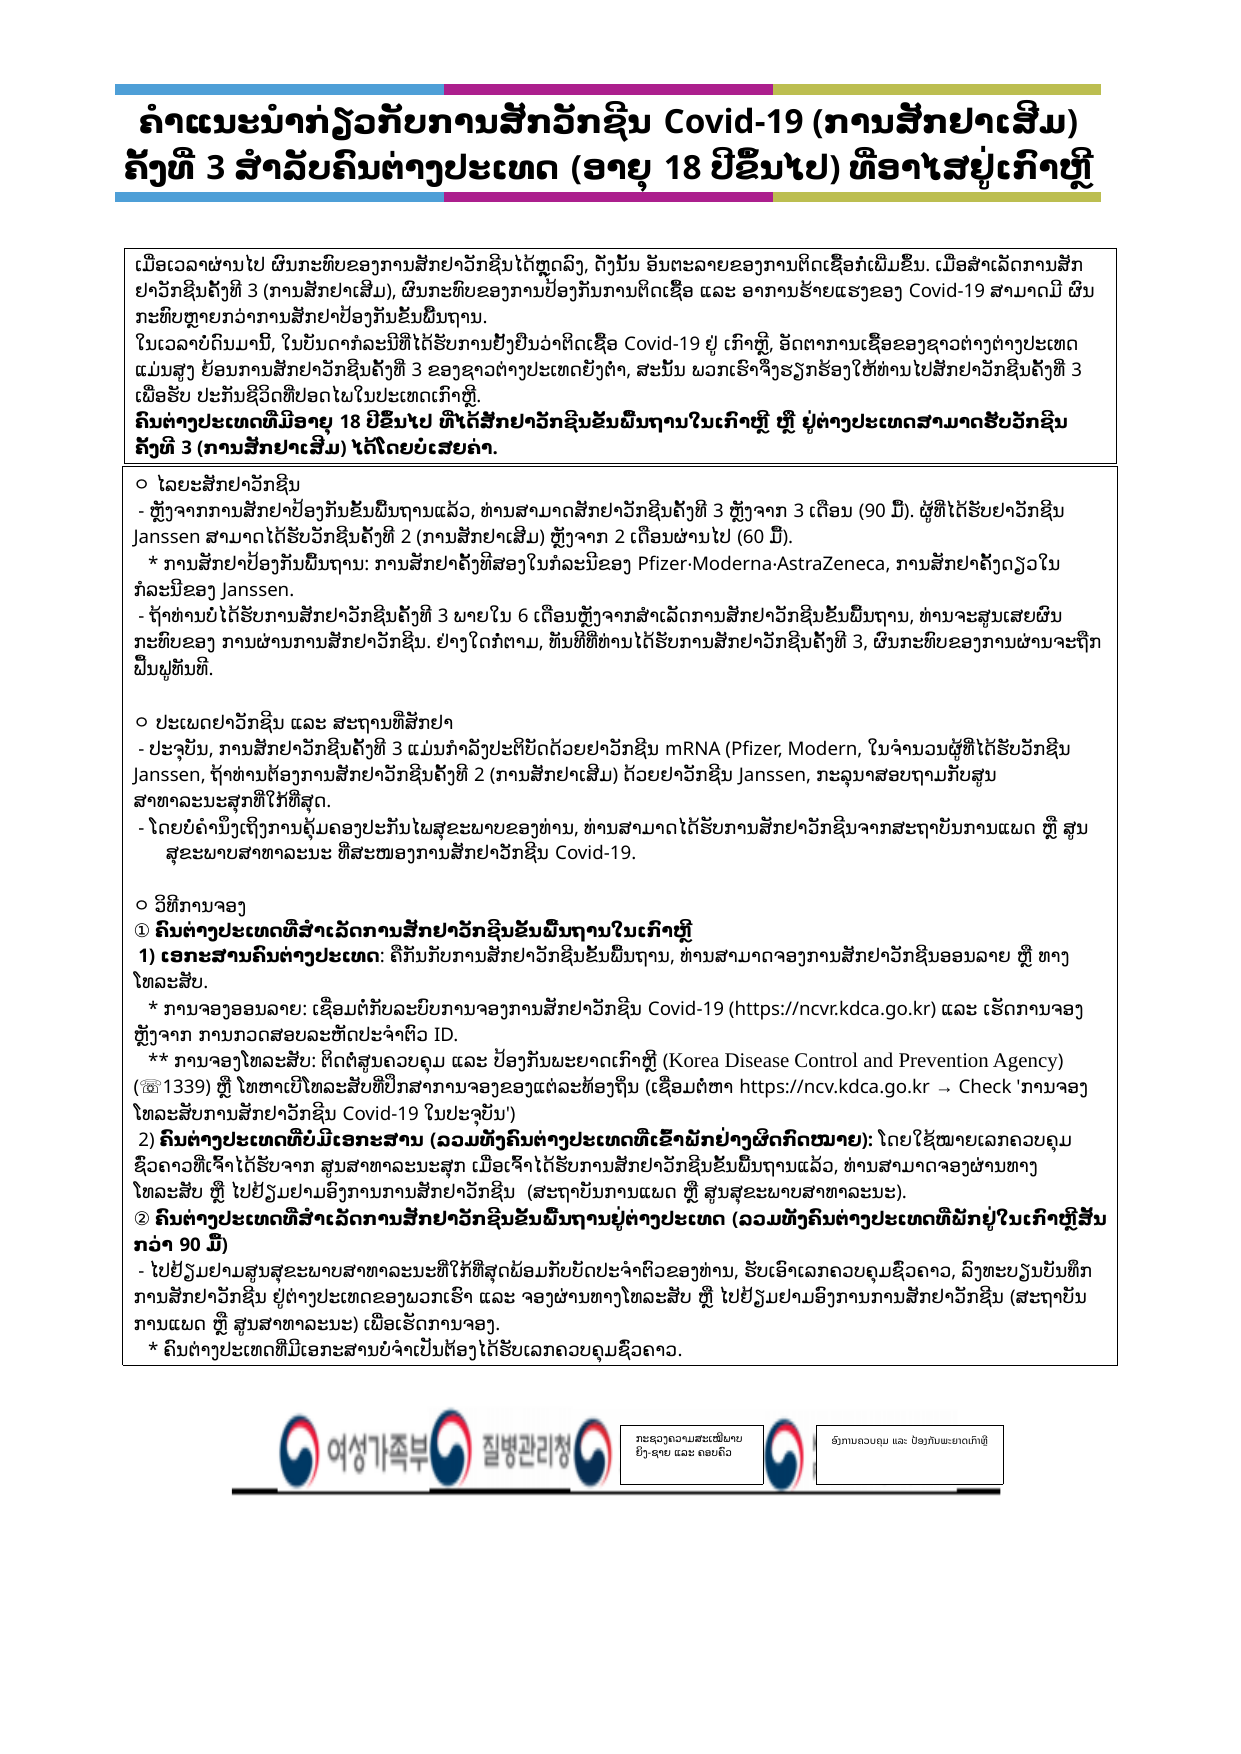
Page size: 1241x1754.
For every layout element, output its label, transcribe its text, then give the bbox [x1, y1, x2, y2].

picture [231, 1397, 1001, 1504]
table_cell [115, 192, 444, 202]
table_cell [773, 192, 1101, 202]
table_header ㅇ ໄລຍະສັກຢາວັກຊີນ - ຫຼັງຈາກການສັກຢາປ້ອງກັນຂັ້ນພື້ນຖານແລ້ວ, ທ່ານສາມາດສັກຢາວັກຊີນຄັ້ງທີ 3 ຫຼັງຈາກ 3 ເດືອນ (90 ມື້). ຜູ້ທີ່ໄດ້ຮັບຢາວັກຊີນ Janssen ສາມາດໄດ້ຮັບວັກຊີນຄັ້ງທີ 2 (ການສັກຢາເສີມ) ຫຼັງຈາກ 2 ເດືອນຜ່ານໄປ (60 ມື້). * ການສັກຢາປ້ອງກັນພື້ນຖານ: ການສັກຢາຄັ້ງທີສອງໃນກໍລະນີຂອງ Pfizer‧Moderna‧AstraZeneca, ການສັກຢາຄັ້ງດຽວໃນກໍລະນີຂອງ Janssen. - ຖ້າທ່ານບໍ່ໄດ້ຮັບການສັກຢາວັກຊີນຄັ້ງທີ 3 ພາຍໃນ 6 ເດືອນຫຼັງຈາກສໍາເລັດການສັກຢາວັກຊີນຂັ້ນພື້ນຖານ, ທ່ານຈະສູນເສຍຜົນກະທົບຂອງ ການຜ່ານການສັກຢາວັກຊີນ. ຢ່າງໃດກໍ່ຕາມ, ທັນທີທີ່ທ່ານໄດ້ຮັບການສັກຢາວັກຊີນຄັ້ງທີ 3, ຜົນກະທົບຂອງການຜ່ານຈະຖືກຟື້ນຟູທັນທີ. ㅇ ປະເພດຢາວັກຊີນ ແລະ ສະຖານທີ່ສັກຢາ - ປະຈຸບັນ, ການສັກຢາວັກຊີນຄັ້ງທີ 3 ແມ່ນກຳລັງປະຕິບັດດ້ວຍຢາວັກຊີນ mRNA (Pfizer, Modern, ໃນຈຳນວນຜູ້ທີ່ໄດ້ຮັບວັກຊີນ Janssen, ຖ້າທ່ານຕ້ອງການສັກຢາວັກຊີນຄັ້ງທີ 2 (ການສັກຢາເສີມ) ດ້ວຍຢາວັກຊີນ Janssen, ກະລຸນາສອບຖາມກັບສູນສາທາລະນະສຸກທີ່ໃກ້ທີ່ສຸດ. - ໂດຍບໍ່ຄໍານຶງເຖິງການຄຸ້ມຄອງປະກັນໄພສຸຂະພາບຂອງທ່ານ, ທ່ານສາມາດໄດ້ຮັບການສັກຢາວັກຊີນຈາກສະຖາບັນການແພດ ຫຼື ສູນສຸຂະພາບສາທາລະນະ ທີ່ສະໜອງການສັກຢາວັກຊີນ Covid-19. ㅇວິທີການຈອງ ① ຄົນຕ່າງປະເທດທີ່ສໍາເລັດການສັກຢາວັກຊີນຂັ້ນພື້ນຖານໃນເກົາຫຼີ 1) ເອກະສານຄົນຕ່າງປະເທດ: ຄືກັນກັບການສັກຢາວັກຊີນຂັ້ນພື້ນຖານ, ທ່ານສາມາດຈອງການສັກຢາວັກຊີນອອນລາຍ ຫຼື ທາງໂທລະສັບ. * ການຈອງອອນລາຍ: ເຊື່ອມຕໍ່ກັບລະບົບການຈອງການສັກຢາວັກຊີນ Covid-19 (https://ncvr.kdca.go.kr) ແລະ ເຮັດການຈອງຫຼັງຈາກ ການກວດສອບລະຫັດປະຈຳຕົວ ID. ** ການຈອງໂທລະສັບ: ຕິດຕໍ່ສູນຄວບຄຸມ ແລະ ປ້ອງກັນພະຍາດເກົາຫຼີ (Korea Disease Control and Prevention Agency) (☏1339) ຫຼື ໂທຫາເບີໂທລະສັບທີ່ປຶກສາການຈອງຂອງແຕ່ລະທ້ອງຖິ່ນ (ເຊື່ອມຕໍ່ຫາ https://ncv.kdca.go.kr → Check 'ການ​​ຈອງ​ໂທລະ​ສັບການສັກຢາວັກຊີນ Covid-19 ໃນ​ປະ​ຈຸ​ບັນ') 2) ຄົນຕ່າງປະເທດທີ່ບໍ່ມີເອກະສານ (ລວມທັງຄົນຕ່າງປະເທດທີ່ເຂົ້າພັກຢ່າງຜິດກົດໝາຍ): ໂດຍໃຊ້ໝາຍເລກຄວບຄຸມຊົ່ວຄາວທີ່ເຈົ້າໄດ້ຮັບຈາກ ສູນສາທາລະນະສຸກ ເມື່ອເຈົ້າໄດ້ຮັບການສັກຢາວັກຊີນຂັ້ນພື້ນຖານແລ້ວ, ທ່ານສາມາດຈອງຜ່ານທາງໂທລະສັບ ຫຼື ໄປຢ້ຽມຢາມອົງການການສັກຢາວັກຊີນ (ສະຖາບັນການແພດ ຫຼື ສູນສຸຂະພາບສາທາລະນະ). ② ຄົນຕ່າງປະເທດທີ່ສຳເລັດການສັກຢາວັກຊີນຂັ້ນພື້ນຖານຢູ່ຕ່າງປະເທດ (ລວມທັງຄົນຕ່າງປະເທດທີ່ພັກຢູ່ໃນເກົາຫຼີສັ້ນກວ່າ 90 ມື້) - ໄປຢ້ຽມຢາມສູນສຸຂະພາບສາທາລະນະທີ່ໃກ້ທີ່ສຸດພ້ອມກັບບັດປະຈໍາຕົວຂອງທ່ານ, ຮັບເອົາເລກຄວບຄຸມຊົ່ວຄາວ, ລົງທະບຽນບັນທຶກການສັກຢາວັກຊີນ ຢູ່ຕ່າງປະເທດຂອງພວກເຮົາ ແລະ ຈອງຜ່ານທາງໂທລະສັບ ຫຼື ໄປຢ້ຽມຢາມອົງການການສັກຢາວັກຊີນ (ສະຖາບັນການແພດ ຫຼື ສູນສາທາລະນະ) ເພື່ອເຮັດການຈອງ. * ຄົນຕ່າງປະເທດທີ່ມີເອກະສານບໍ່ຈໍາເປັນຕ້ອງໄດ້ຮັບເລກຄວບຄຸມຊົ່ວຄາວ. [123, 467, 1117, 1364]
table_header [444, 84, 773, 95]
table_header [773, 84, 1101, 95]
table_cell [444, 192, 773, 202]
table_header [115, 84, 444, 95]
table_cell ຄຳແນະນຳກ່ຽວກັບການສັກວັກຊີນ Covid-19 (ການສັກຢາເສີມ) ຄັ້ງທີ່ 3 ສໍາລັບຄົນຕ່າງປະເທດ (ອາຍຸ 18 ປີຂຶ້ນໄປ) ທີ່ອາໄສຢູ່ເກົາຫຼີ [115, 95, 1101, 192]
table_header ເມື່ອເວລາຜ່ານໄປ ຜົນກະທົບຂອງການສັກຢາວັກຊີນໄດ້ຫຼຸດລົງ, ດັ່ງນັ້ນ ອັນຕະລາຍຂອງການຕິດເຊື້ອກໍ່ເພີ່ມຂຶ້ນ. ເມື່ອສໍາເລັດການສັກຢາວັກຊີນຄັ້ງທີ 3 (ການສັກຢາເສີມ), ຜົນກະທົບຂອງການປ້ອງກັນການຕິດເຊື້ອ ແລະ ອາການຮ້າຍແຮງຂອງ Covid-19 ສາມາດມີ ຜົນກະທົບຫຼາຍກວ່າການສັກຢາປ້ອງກັນຂັ້ນພື້ນຖານ. ໃນເວລາບໍ່ດົນມານີ້, ໃນບັນດາກໍລະນີທີ່ໄດ້ຮັບການຢັ້ງຢືນວ່າຕິດເຊື້ອ Covid-19 ຢູ່ ເກົາຫຼີ, ອັດຕາການເຊື້ອຂອງຊາວຕ່າງຕ່າງປະເທດແມ່ນສູງ ຍ້ອນການສັກຢາວັກຊີນຄັ້ງທີ່ 3 ຂອງຊາວຕ່າງປະເທດຍັງຕໍ່າ, ສະນັ້ນ ພວກເຮົາຈຶ່ງຮຽກຮ້ອງໃຫ້ທ່ານໄປສັກຢາວັກຊີນຄັ້ງທີ່ 3 ເພື່ອຮັບ ປະກັນຊີວິດທີ່ປອດໄພໃນປະເທດເກົາຫຼີ. ຄົນຕ່າງປະເທດທີ່ມີອາຍຸ 18 ປີຂຶ້ນໄປ ທີ່ໄດ້ສັກຢາວັກຊີນຂັ້ນພື້ນຖານໃນເກົາຫຼີ ຫຼື ຢູ່ຕ່າງປະເທດສາມາດຮັບວັກຊີນ ຄັ້ງທີ 3 (ການສັກຢາເສີມ) ໄດ້ໂດຍບໍ່ເສຍຄ່າ. [125, 249, 1116, 463]
